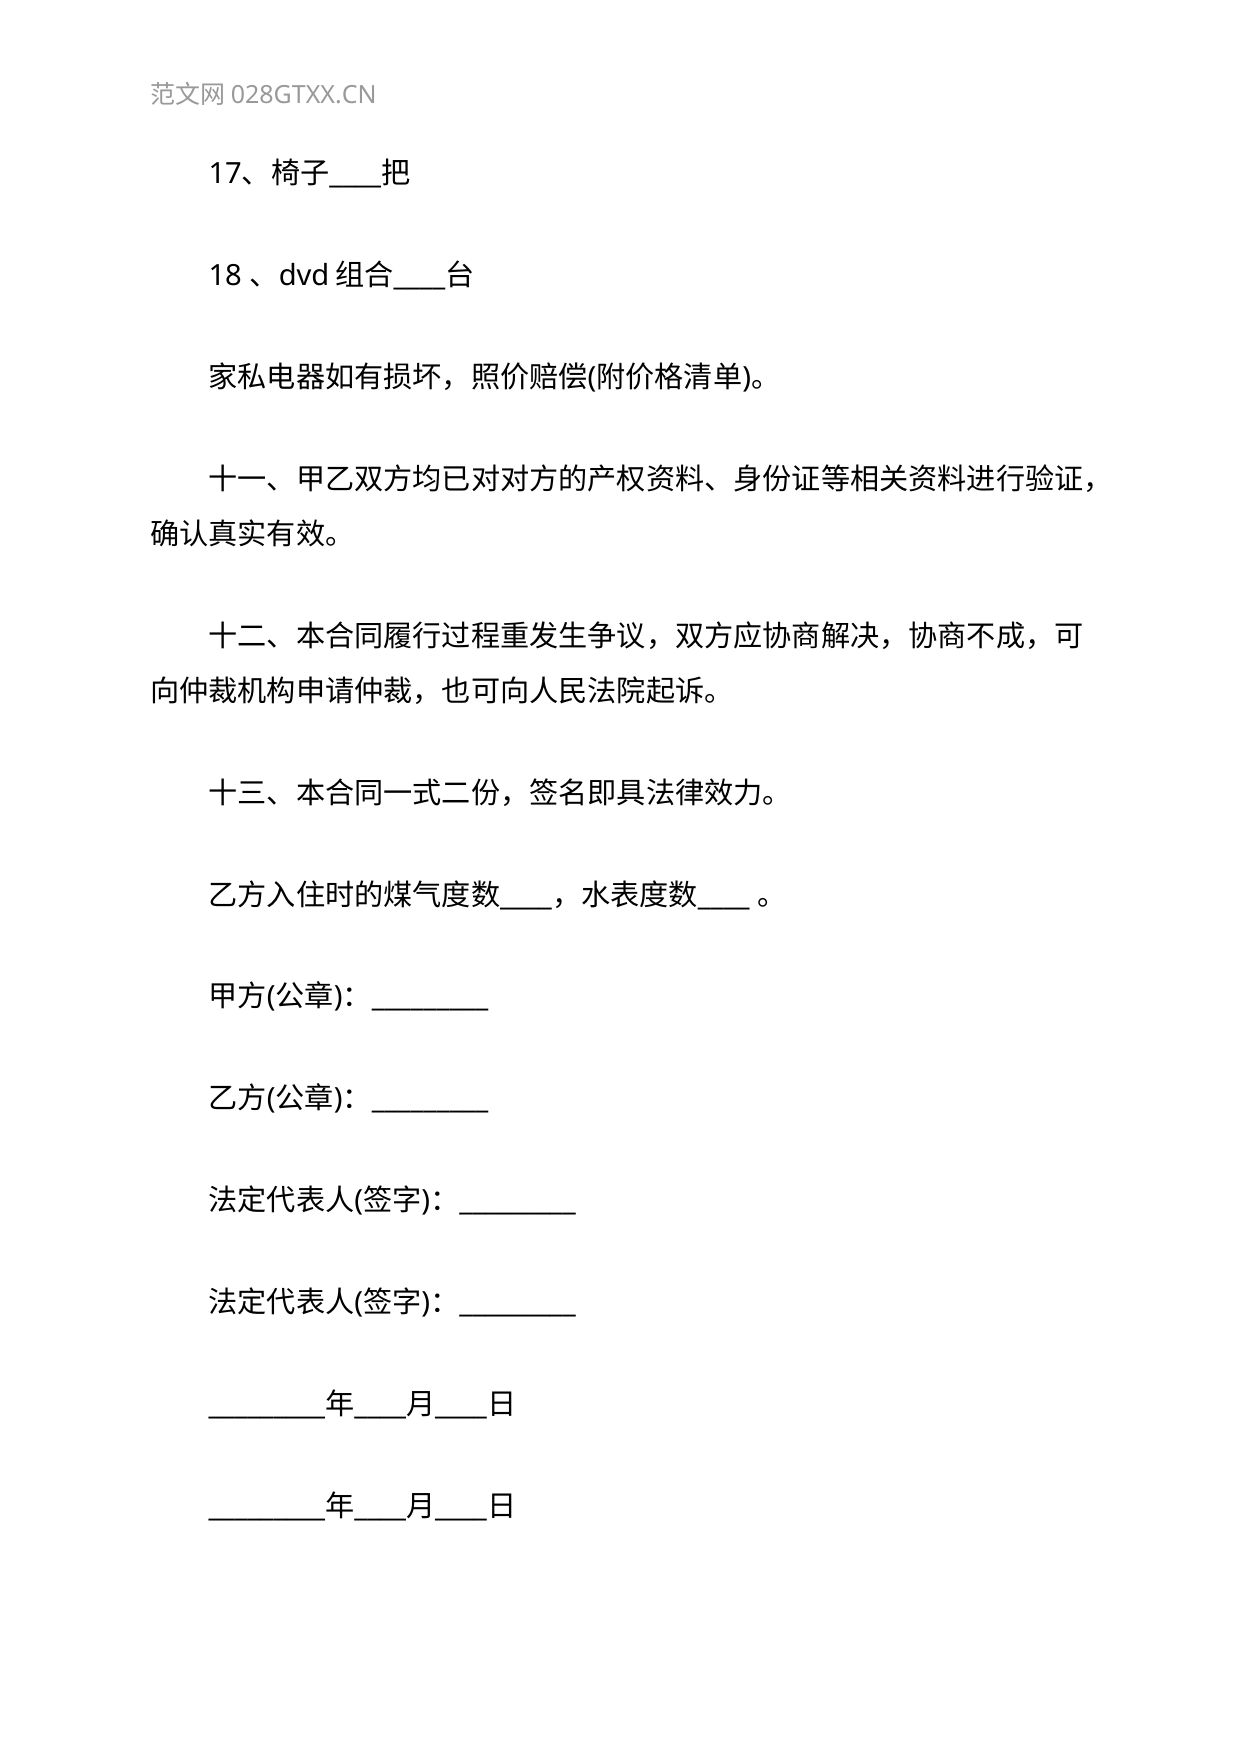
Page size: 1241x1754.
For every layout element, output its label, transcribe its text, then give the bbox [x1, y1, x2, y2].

text 甲方(公章)：_________ [150, 973, 1090, 1015]
text _________年____月____日 [150, 1483, 1090, 1525]
text 十二、本合同履行过程重发生争议，双方应协商解决，协商不成，可向仲裁机构申请仲裁，也可向人民法院起诉。 [150, 613, 1090, 710]
text 家私电器如有损坏，照价赔偿(附价格清单)。 [150, 354, 1090, 396]
text 17、椅子____把 [150, 150, 1090, 192]
text _________年____月____日 [150, 1381, 1090, 1423]
text 法定代表人(签字)：_________ [150, 1279, 1090, 1321]
text 18 、dvd组合____台 [150, 252, 1090, 294]
text 乙方(公章)：_________ [150, 1075, 1090, 1117]
text 法定代表人(签字)：_________ [150, 1177, 1090, 1219]
text 乙方入住时的煤气度数____，水表度数____ 。 [150, 871, 1090, 913]
text 十一、甲乙双方均已对对方的产权资料、身份证等相关资料进行验证，确认真实有效。 [150, 456, 1090, 553]
text 十三、本合同一式二份，签名即具法律效力。 [150, 769, 1090, 812]
